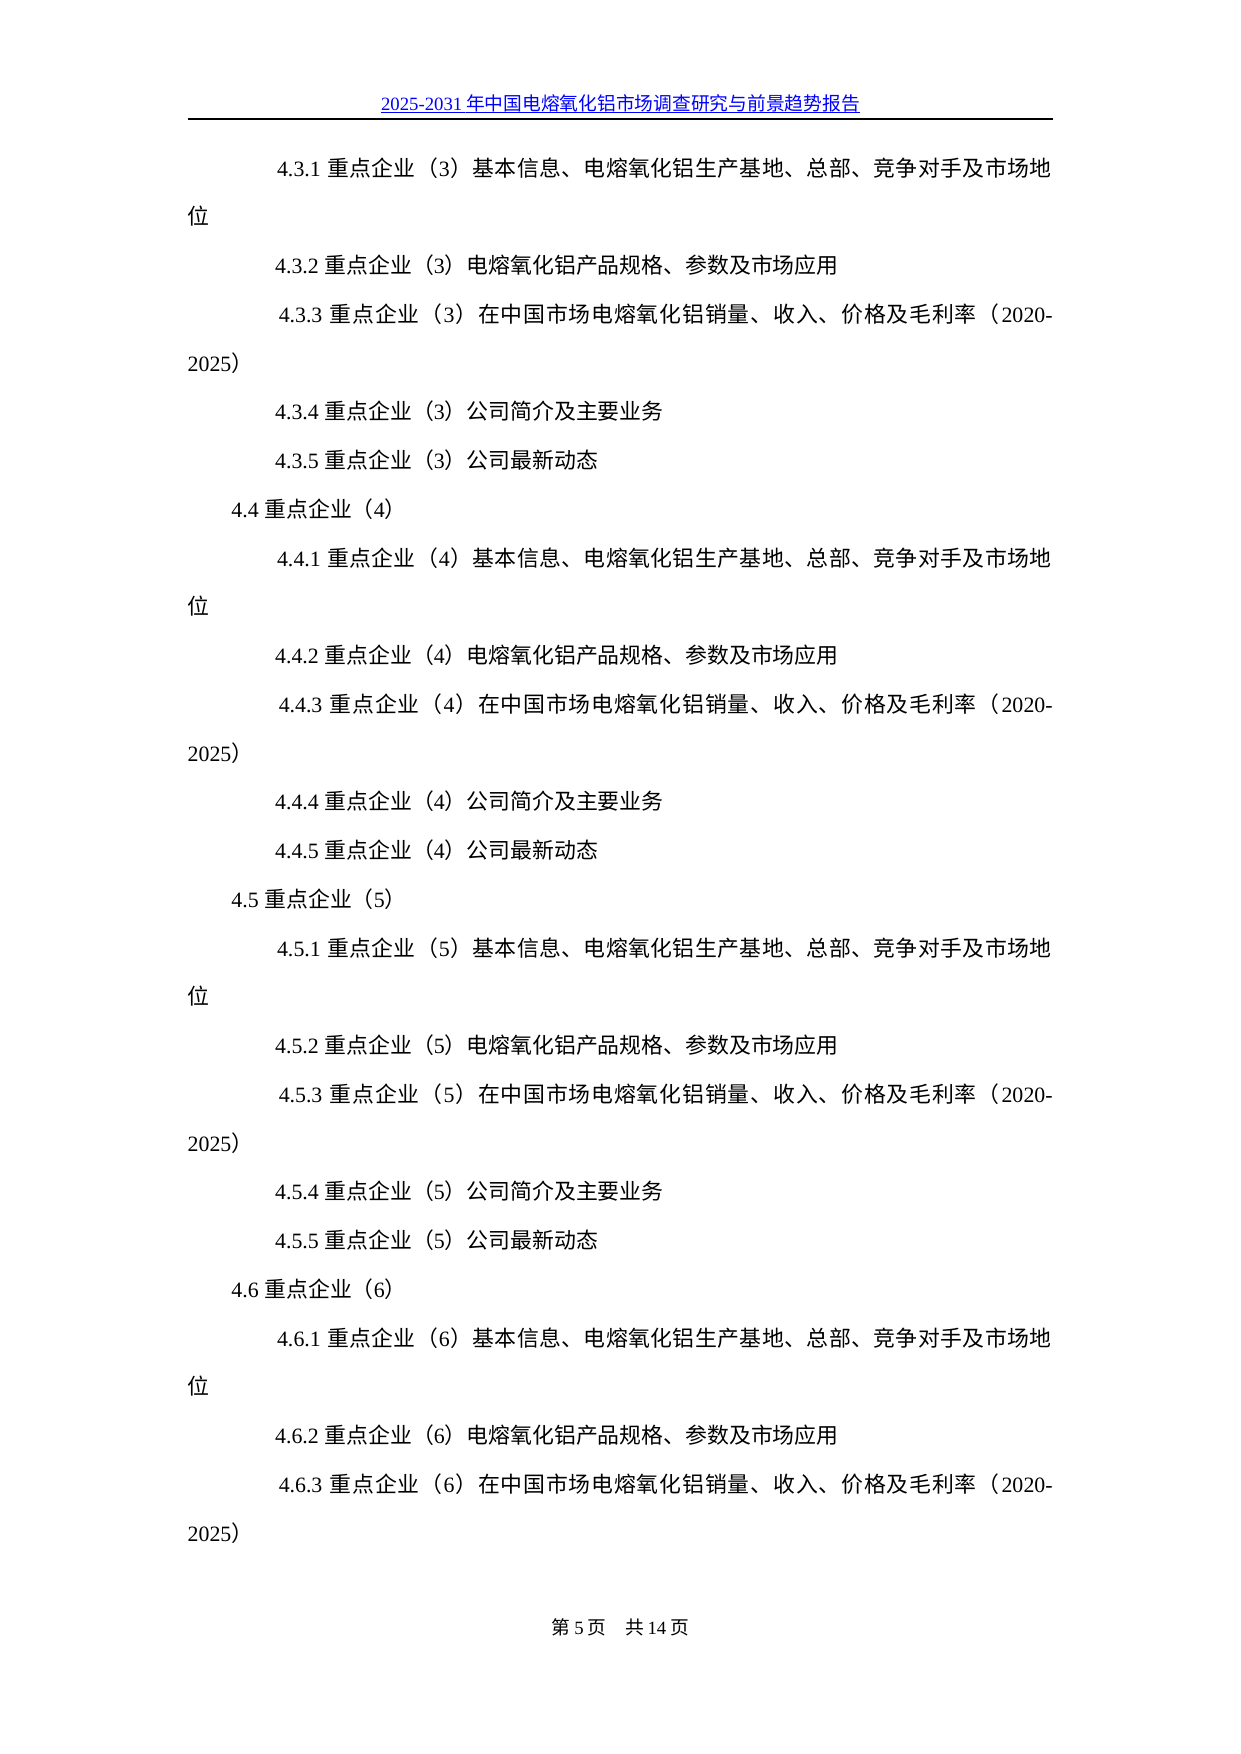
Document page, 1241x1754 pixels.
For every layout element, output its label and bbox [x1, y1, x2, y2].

text [187, 150, 1053, 1548]
